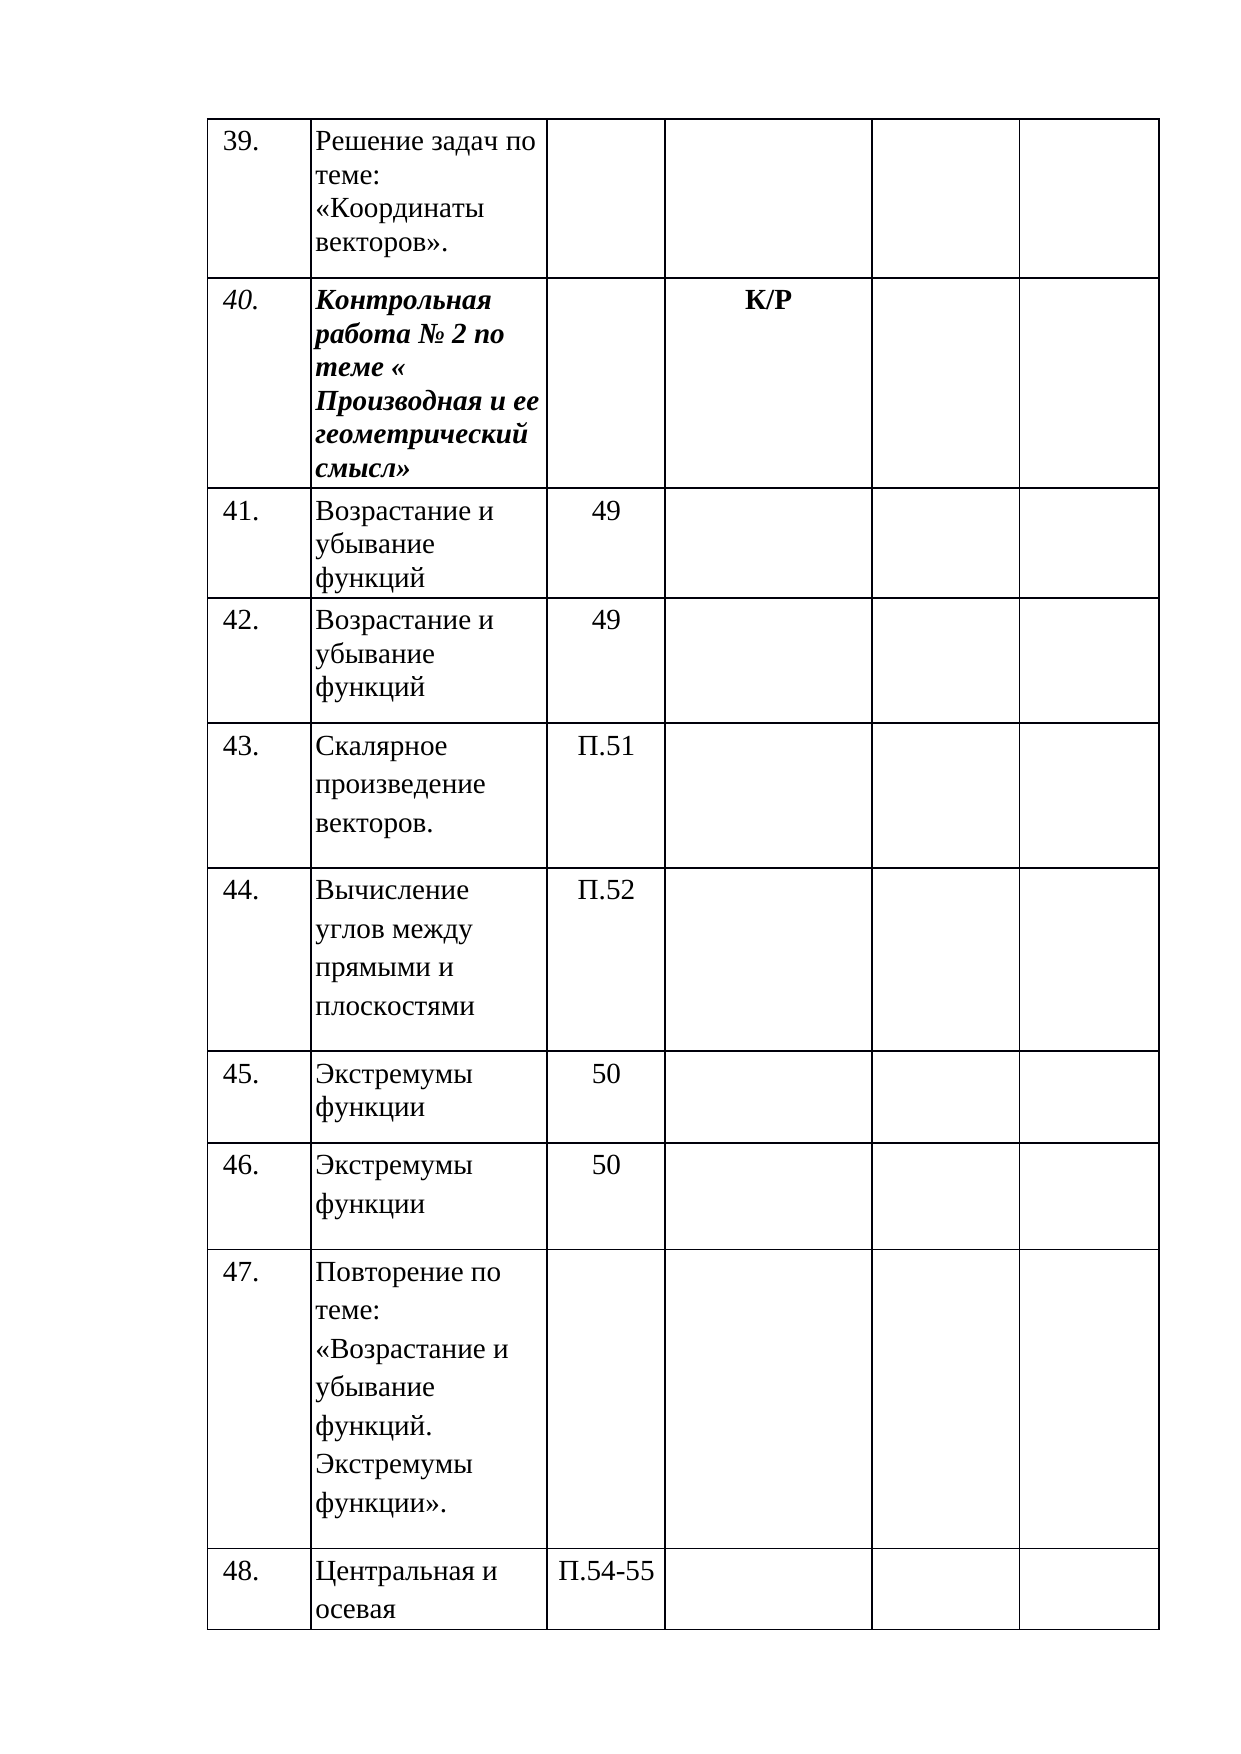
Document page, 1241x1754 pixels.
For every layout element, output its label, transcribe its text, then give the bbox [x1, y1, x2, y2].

table_cell Скалярное произведение векторов. [312, 724, 546, 867]
table_cell [548, 120, 664, 277]
table_cell [1020, 599, 1158, 722]
table_cell П.54-55 [548, 1549, 664, 1628]
table_cell [873, 1250, 1019, 1547]
table_cell [666, 1052, 871, 1142]
table_cell Повторение по теме: «Возрастание и убывание функций. Экстремумы функции». [312, 1250, 546, 1547]
table_cell [1020, 1144, 1158, 1248]
table_cell [548, 1250, 664, 1547]
table_cell [873, 1144, 1019, 1248]
table_cell [208, 489, 310, 597]
table_cell [1020, 489, 1158, 597]
table_cell Возрастание и убывание функций [312, 599, 546, 722]
table_cell 49 [548, 599, 664, 722]
table_cell П.51 [548, 724, 664, 867]
table_cell [1020, 1549, 1158, 1628]
table_cell 49 [548, 489, 664, 597]
table_cell [666, 120, 871, 277]
table_cell [1020, 279, 1158, 487]
table_cell Возрастание и убывание функций [312, 489, 546, 597]
table_cell [873, 599, 1019, 722]
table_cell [312, 120, 546, 277]
table_cell [666, 1144, 871, 1248]
table_cell [1020, 1250, 1158, 1547]
table_cell [208, 1144, 310, 1248]
table_cell [666, 489, 871, 597]
table_cell [666, 869, 871, 1050]
table_cell [873, 120, 1019, 277]
table_cell [1020, 869, 1158, 1050]
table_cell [312, 1549, 546, 1628]
table_cell П.52 [548, 869, 664, 1050]
table_cell [666, 724, 871, 867]
table_cell [208, 724, 310, 867]
table_cell [208, 1549, 310, 1628]
table_cell [208, 599, 310, 722]
table_cell [873, 1549, 1019, 1628]
table_cell [666, 599, 871, 722]
table_cell [1020, 120, 1158, 277]
table_cell К/Р [666, 279, 871, 487]
table_cell [666, 1549, 871, 1628]
table_cell Экстремумы функции [312, 1144, 546, 1248]
table_cell [1020, 724, 1158, 867]
table_cell [208, 869, 310, 1050]
table_cell [873, 724, 1019, 867]
table_cell [1020, 1052, 1158, 1142]
table_cell Экстремумы функции [312, 1052, 546, 1142]
table_cell 50 [548, 1144, 664, 1248]
table_cell [873, 489, 1019, 597]
table_cell Контрольная работа № 2 по теме « Производная и ее геометрический смысл» [312, 279, 546, 487]
table_cell [208, 1250, 310, 1547]
table_cell [873, 869, 1019, 1050]
table_cell [208, 279, 310, 487]
table_cell [873, 279, 1019, 487]
table_cell [208, 1052, 310, 1142]
table_cell Вычисление углов между прямыми и плоскостями [312, 869, 546, 1050]
table_cell [548, 279, 664, 487]
table_cell [666, 1250, 871, 1547]
table_cell [873, 1052, 1019, 1142]
table_cell 50 [548, 1052, 664, 1142]
table_cell [208, 120, 310, 277]
